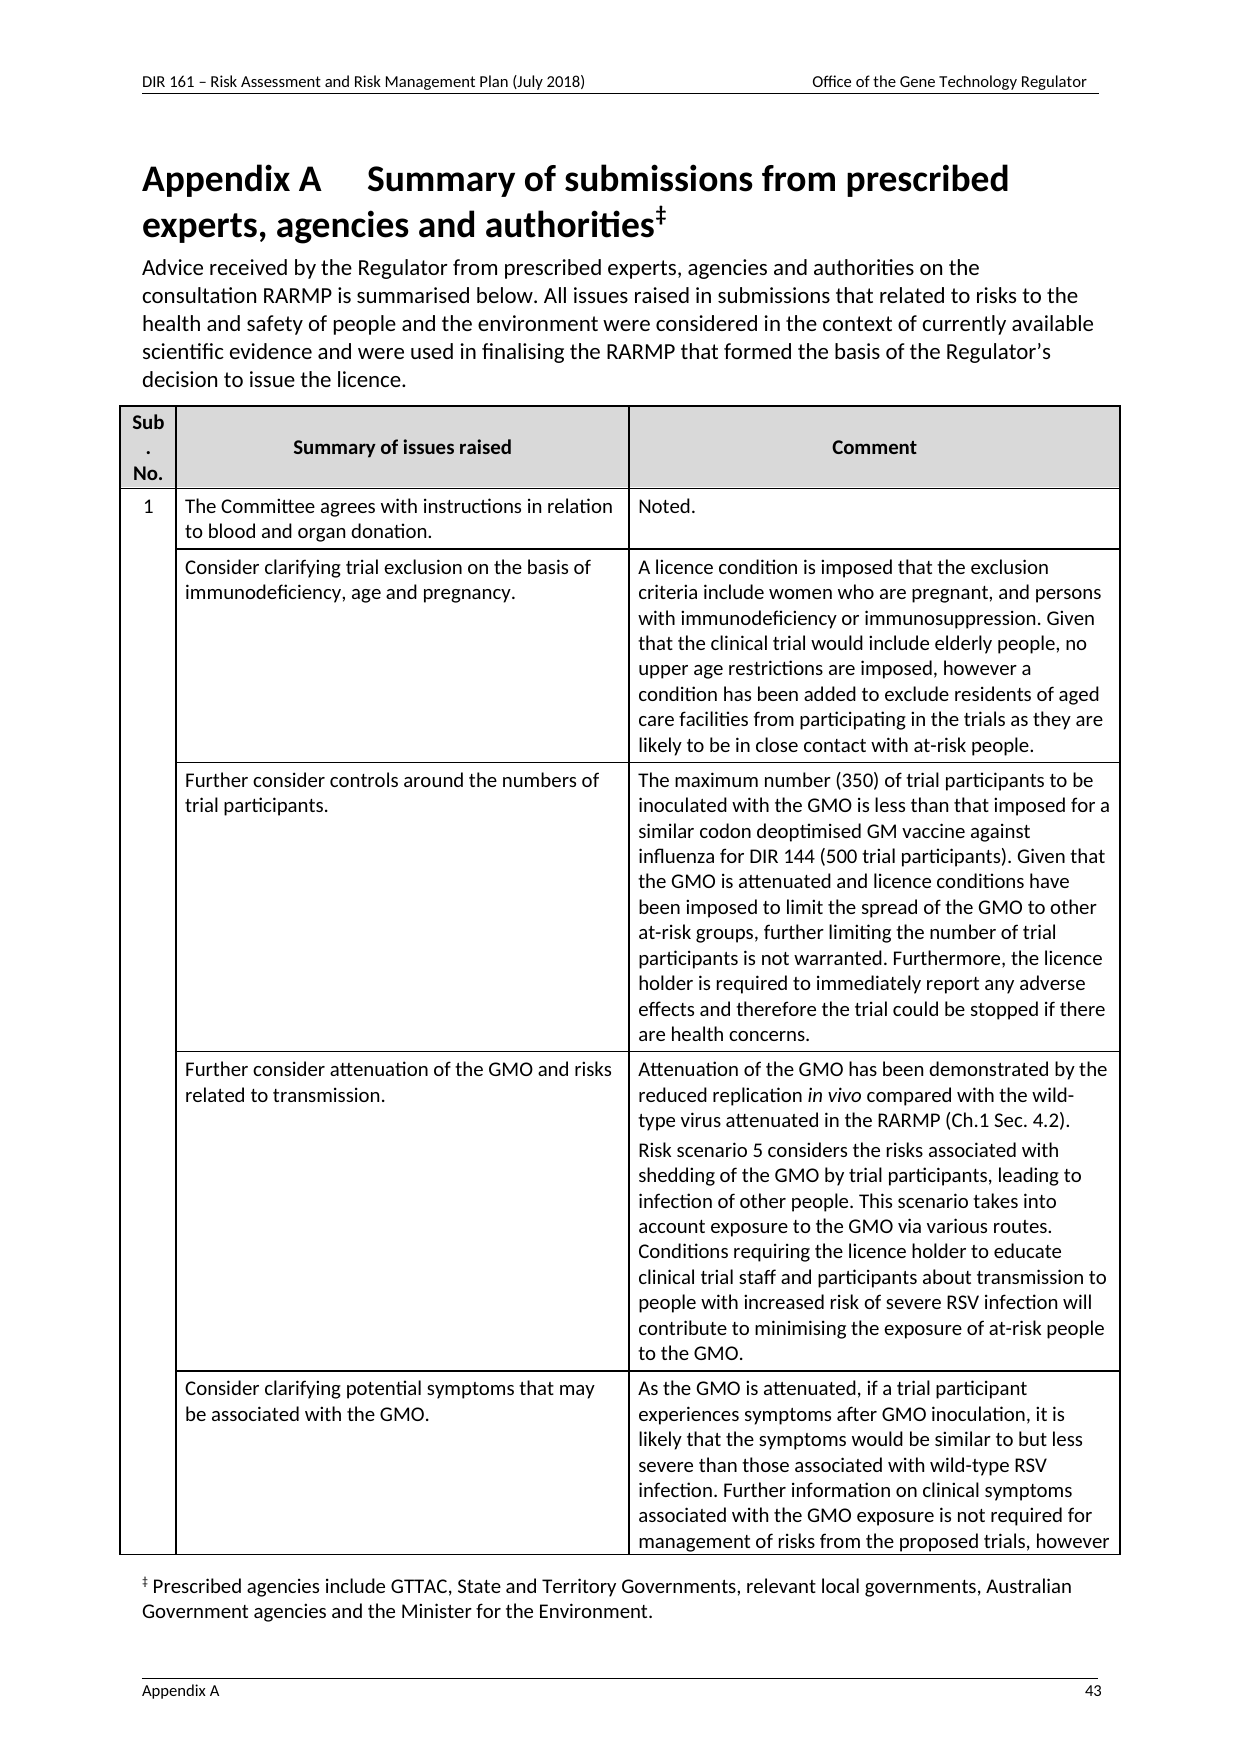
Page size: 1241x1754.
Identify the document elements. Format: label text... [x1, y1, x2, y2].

table_cell A licence condition is imposed that the exclusion criteria include women who are pregnant, and persons with immunodeficiency or immunosuppression. Given that the clinical trial would include elderly people, no upper age restrictions are imposed, however a condition has been added to exclude residents of aged care facilities from participating in the trials as they are likely to be in close contact with at-risk people. [630, 550, 1119, 761]
table_cell The Committee agrees with instructions in relation to blood and organ donation. [177, 489, 628, 548]
text Advice received by the Regulator from prescribed experts, agencies and authorities on the consultation RARMP is summarised below. All issues raised in submissions that related to risks to the health and safety of people and the environment were considered in the context of currently available scientific evidence and were used in finalising the RARMP that formed the basis of the Regulator’s decision to issue the licence. [142, 253, 1098, 393]
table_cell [177, 1372, 628, 1553]
table_cell Noted. [630, 489, 1119, 548]
table_cell Consider clarifying trial exclusion on the basis of immunodeficiency, age and pregnancy. [177, 550, 628, 761]
table_cell Further consider attenuation of the GMO and risks related to transmission. [177, 1052, 628, 1370]
table_cell The maximum number (350) of trial participants to be inoculated with the GMO is less than that imposed for a similar codon deoptimised GM vaccine against influenza for DIR 144 (500 trial participants). Given that the GMO is attenuated and licence conditions have been imposed to limit the spread of the GMO to other at-risk groups, further limiting the number of trial participants is not warranted. Furthermore, the licence holder is required to immediately report any adverse effects and therefore the trial could be stopped if there are health concerns. [630, 763, 1119, 1051]
table_cell Attenuation of the GMO has been demonstrated by the reduced replication in vivo compared with the wild-type virus attenuated in the RARMP (Ch.1 Sec. 4.2). Risk scenario 5 considers the risks associated with shedding of the GMO by trial participants, leading to infection of other people. This scenario takes into account exposure to the GMO via various routes. Conditions requiring the licence holder to educate clinical trial staff and participants about transmission to people with increased risk of severe RSV infection will contribute to minimising the exposure of at-risk people to the GMO. [630, 1052, 1119, 1370]
table_header Sub. No. [121, 407, 175, 487]
table_header Summary of issues raised [177, 407, 628, 487]
text Appendix A Summary of submissions from prescribed experts, agencies and authorities [142, 155, 1098, 247]
table_cell Further consider controls around the numbers of trial participants. [177, 763, 628, 1051]
table_cell 1 [121, 489, 175, 1553]
table_header Comment [630, 407, 1119, 487]
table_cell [630, 1372, 1119, 1553]
